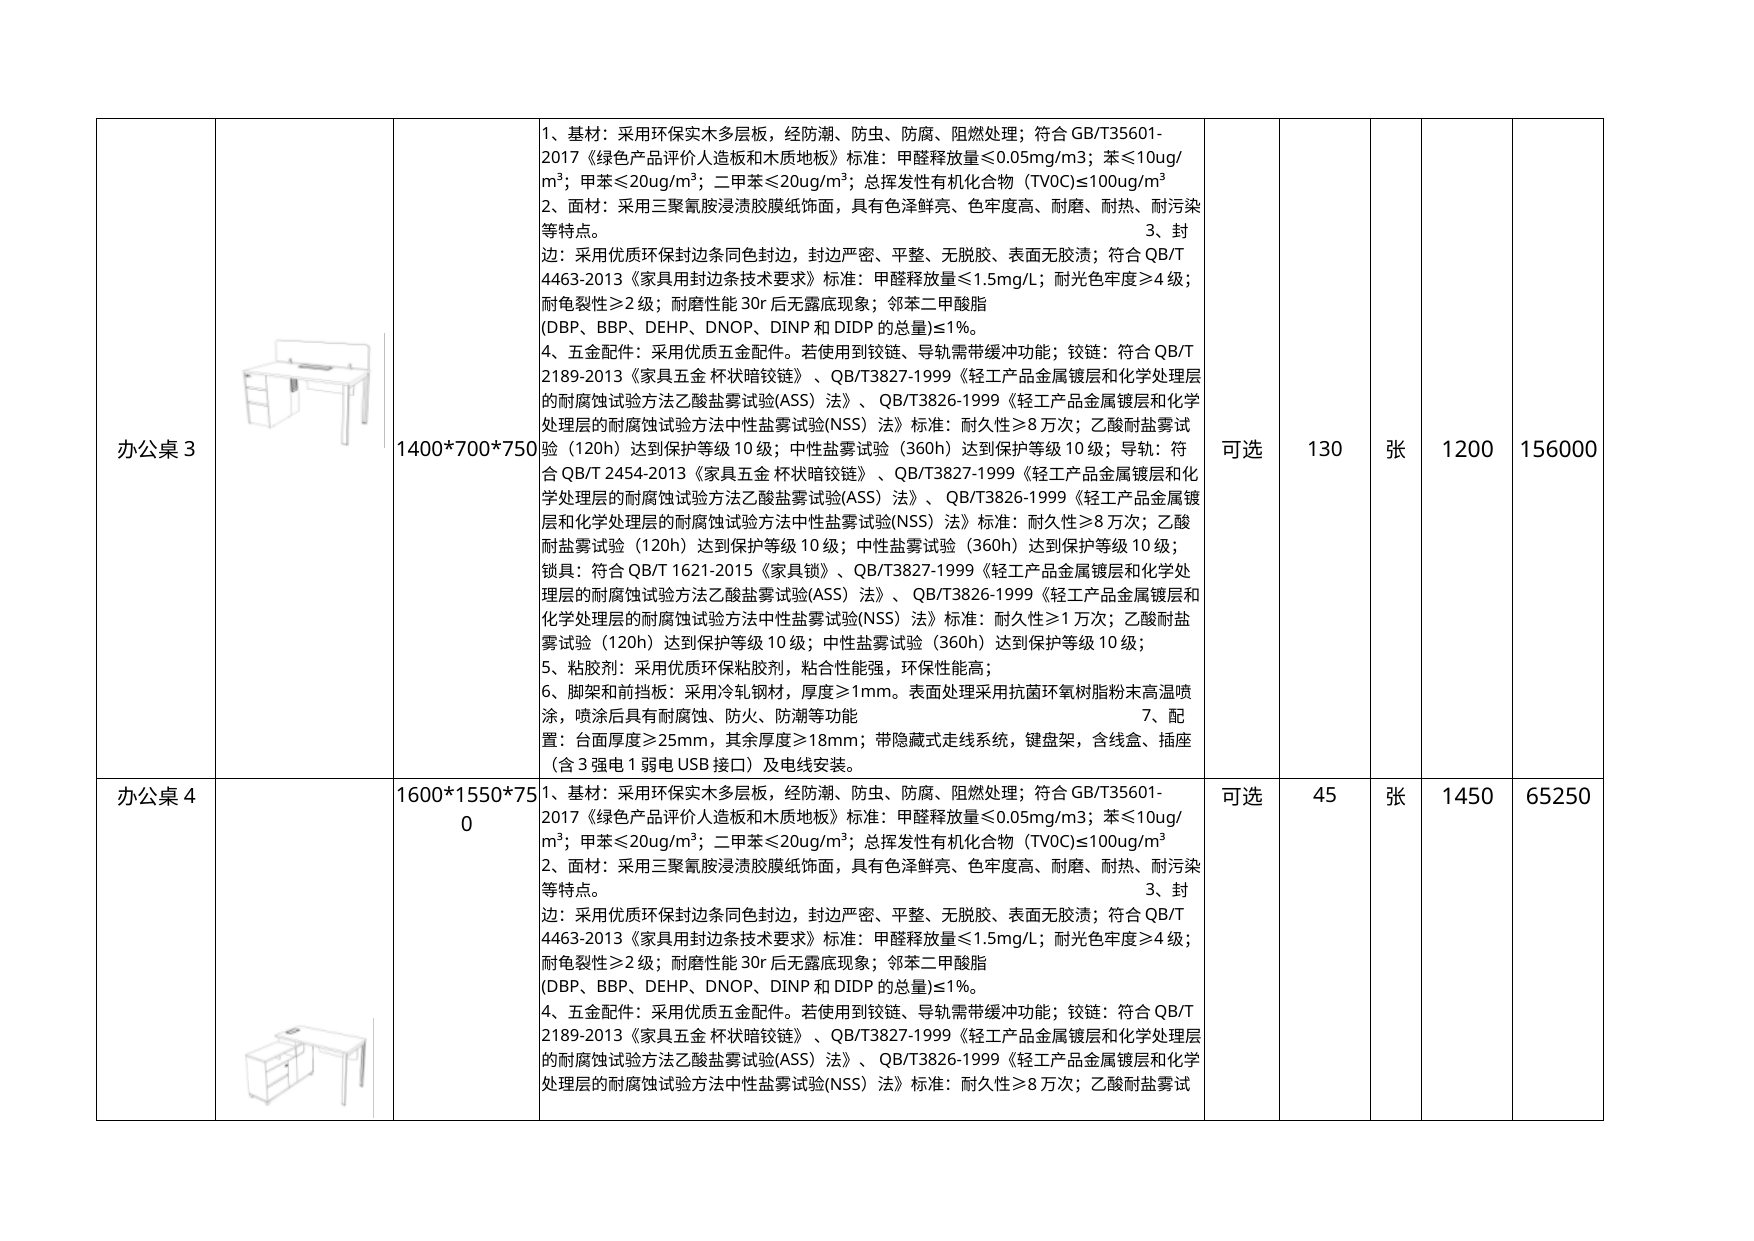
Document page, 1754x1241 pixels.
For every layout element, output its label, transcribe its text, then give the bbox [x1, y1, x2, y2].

table_cell [216, 779, 393, 1119]
table_cell 1400*700*750 [394, 119, 539, 778]
table_cell 1450 [1422, 779, 1512, 1119]
table_cell 156000 [1513, 119, 1603, 778]
table_cell 可选 [1205, 779, 1279, 1119]
table_cell 45 [1280, 779, 1370, 1119]
table_cell 65250 [1513, 779, 1603, 1119]
table_cell 办公桌3 [97, 119, 215, 778]
table_cell 张 [1371, 119, 1421, 778]
table_cell 可选 [1205, 119, 1279, 778]
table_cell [540, 779, 1204, 1119]
table_cell 办公桌4 [97, 779, 215, 1119]
table_cell 1200 [1422, 119, 1512, 778]
picture [236, 1018, 374, 1118]
table_cell [216, 119, 393, 778]
table_cell 130 [1280, 119, 1370, 778]
table_cell 张 [1371, 779, 1421, 1119]
table_cell 1600*1550*750 [394, 779, 539, 1119]
picture [235, 333, 386, 448]
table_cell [540, 119, 1204, 778]
